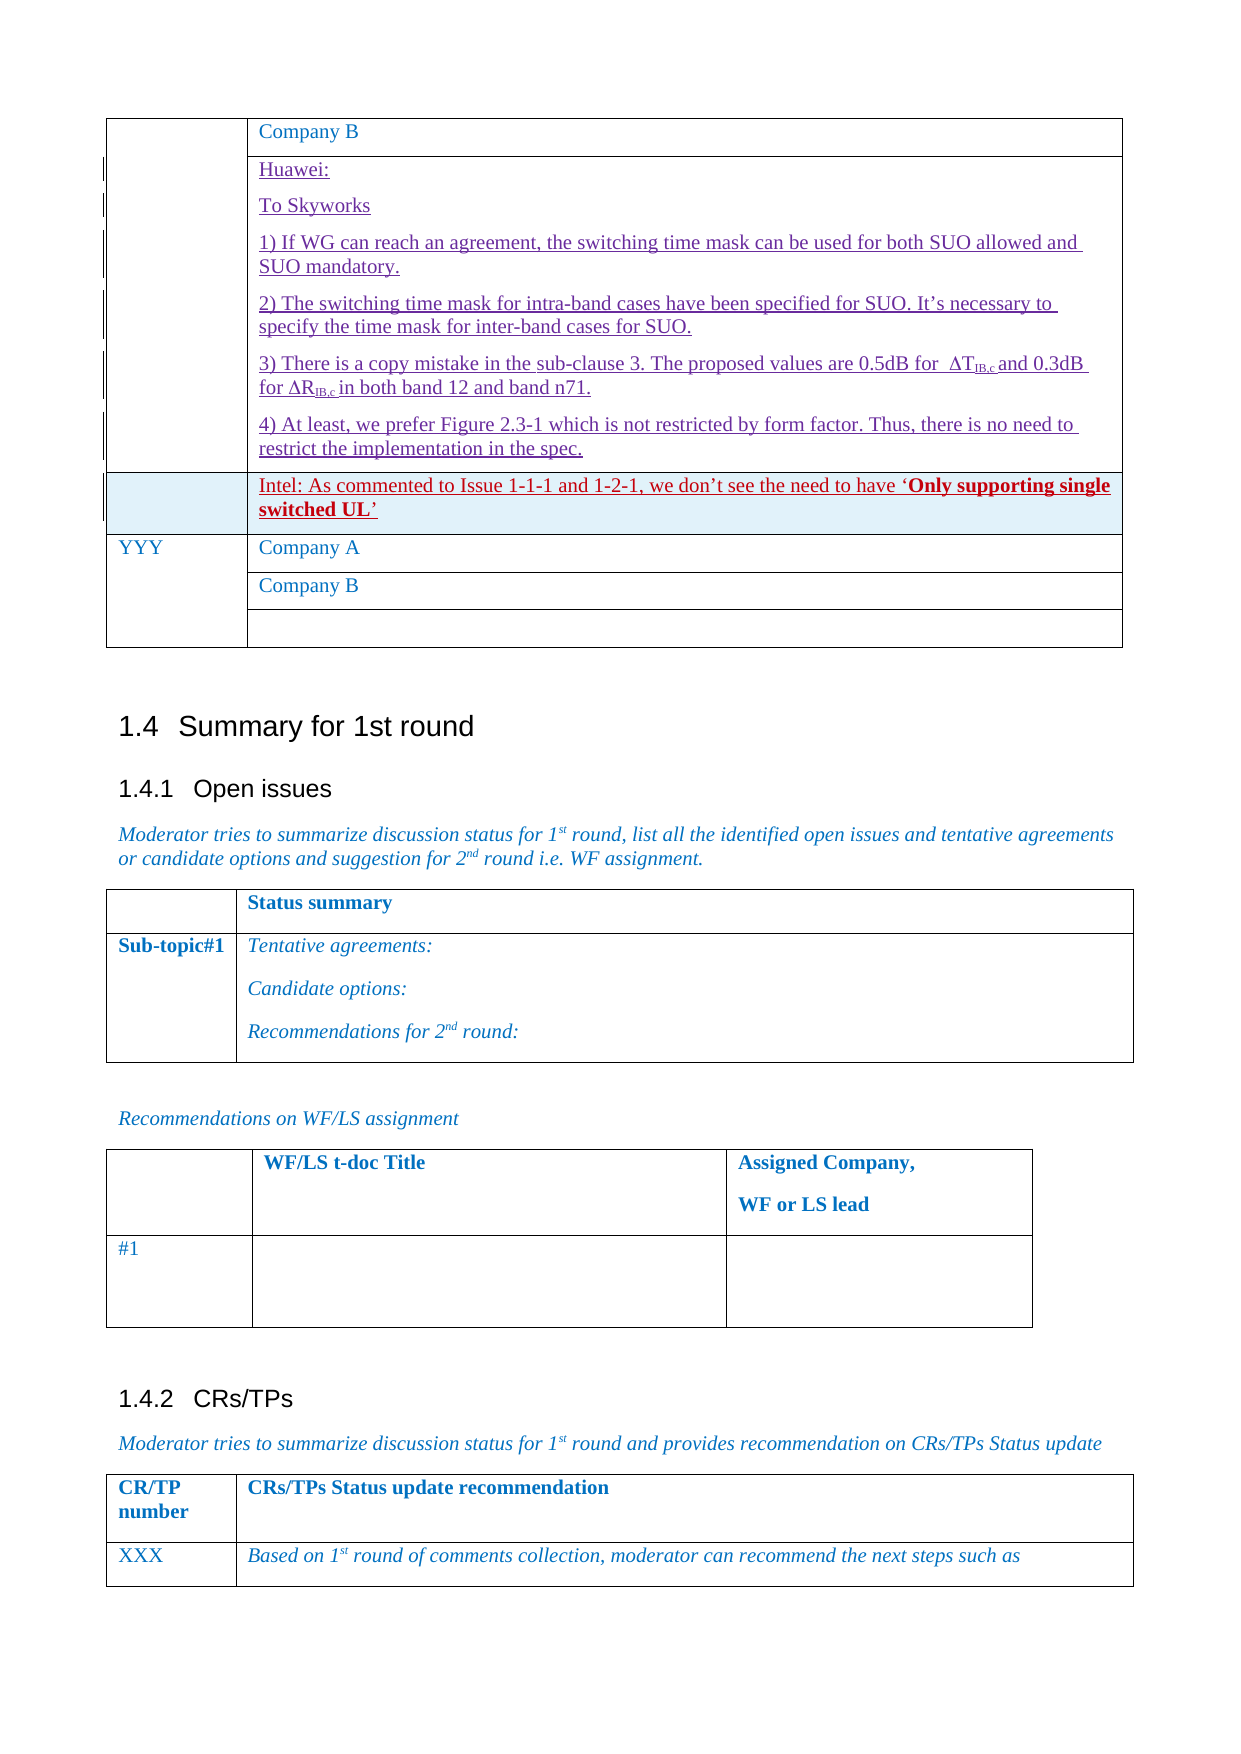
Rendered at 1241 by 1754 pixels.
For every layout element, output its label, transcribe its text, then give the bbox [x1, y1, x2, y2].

table_header [107, 890, 236, 932]
table_cell YYY [107, 535, 247, 647]
table_cell [727, 1236, 1032, 1327]
subtitle CRs/TPs [118, 1383, 1122, 1412]
table_header CRs/TPs Status update recommendation [237, 1475, 1133, 1542]
table_cell Company A [248, 535, 1122, 572]
table_cell Company B [248, 119, 1122, 156]
table_cell Tentative agreements: Candidate options: Recommendations for 2nd round: [237, 934, 1133, 1062]
table_cell [107, 119, 247, 472]
table_header Assigned Company, WF or LS lead [727, 1150, 1032, 1235]
table_header Status summary [237, 890, 1133, 932]
text Moderator tries to summarize discussion status for 1st round and provides recommendation on CRs/TPs Status update [118, 1431, 1122, 1455]
subtitle Open issues [118, 774, 1122, 803]
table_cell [237, 1543, 1133, 1586]
table_cell [253, 1236, 726, 1327]
table_cell [248, 157, 1122, 472]
table_cell #1 [107, 1236, 252, 1327]
table_header WF/LS t-doc Title [253, 1150, 726, 1235]
table_cell [248, 610, 1122, 647]
table_header [107, 1150, 252, 1235]
text Recommendations on WF/LS assignment [118, 1106, 1122, 1130]
table_cell Sub-topic#1 [107, 934, 236, 1062]
table_cell XXX [107, 1543, 236, 1586]
table_header CR/TP number [107, 1475, 236, 1542]
table_cell Company B [248, 573, 1122, 609]
subtitle Summary for 1st round [118, 709, 1122, 743]
text Moderator tries to summarize discussion status for 1st round, list all the identified open issues and tentative agreements or candidate options and suggestion for 2nd round i.e. WF assignment. [118, 822, 1122, 870]
